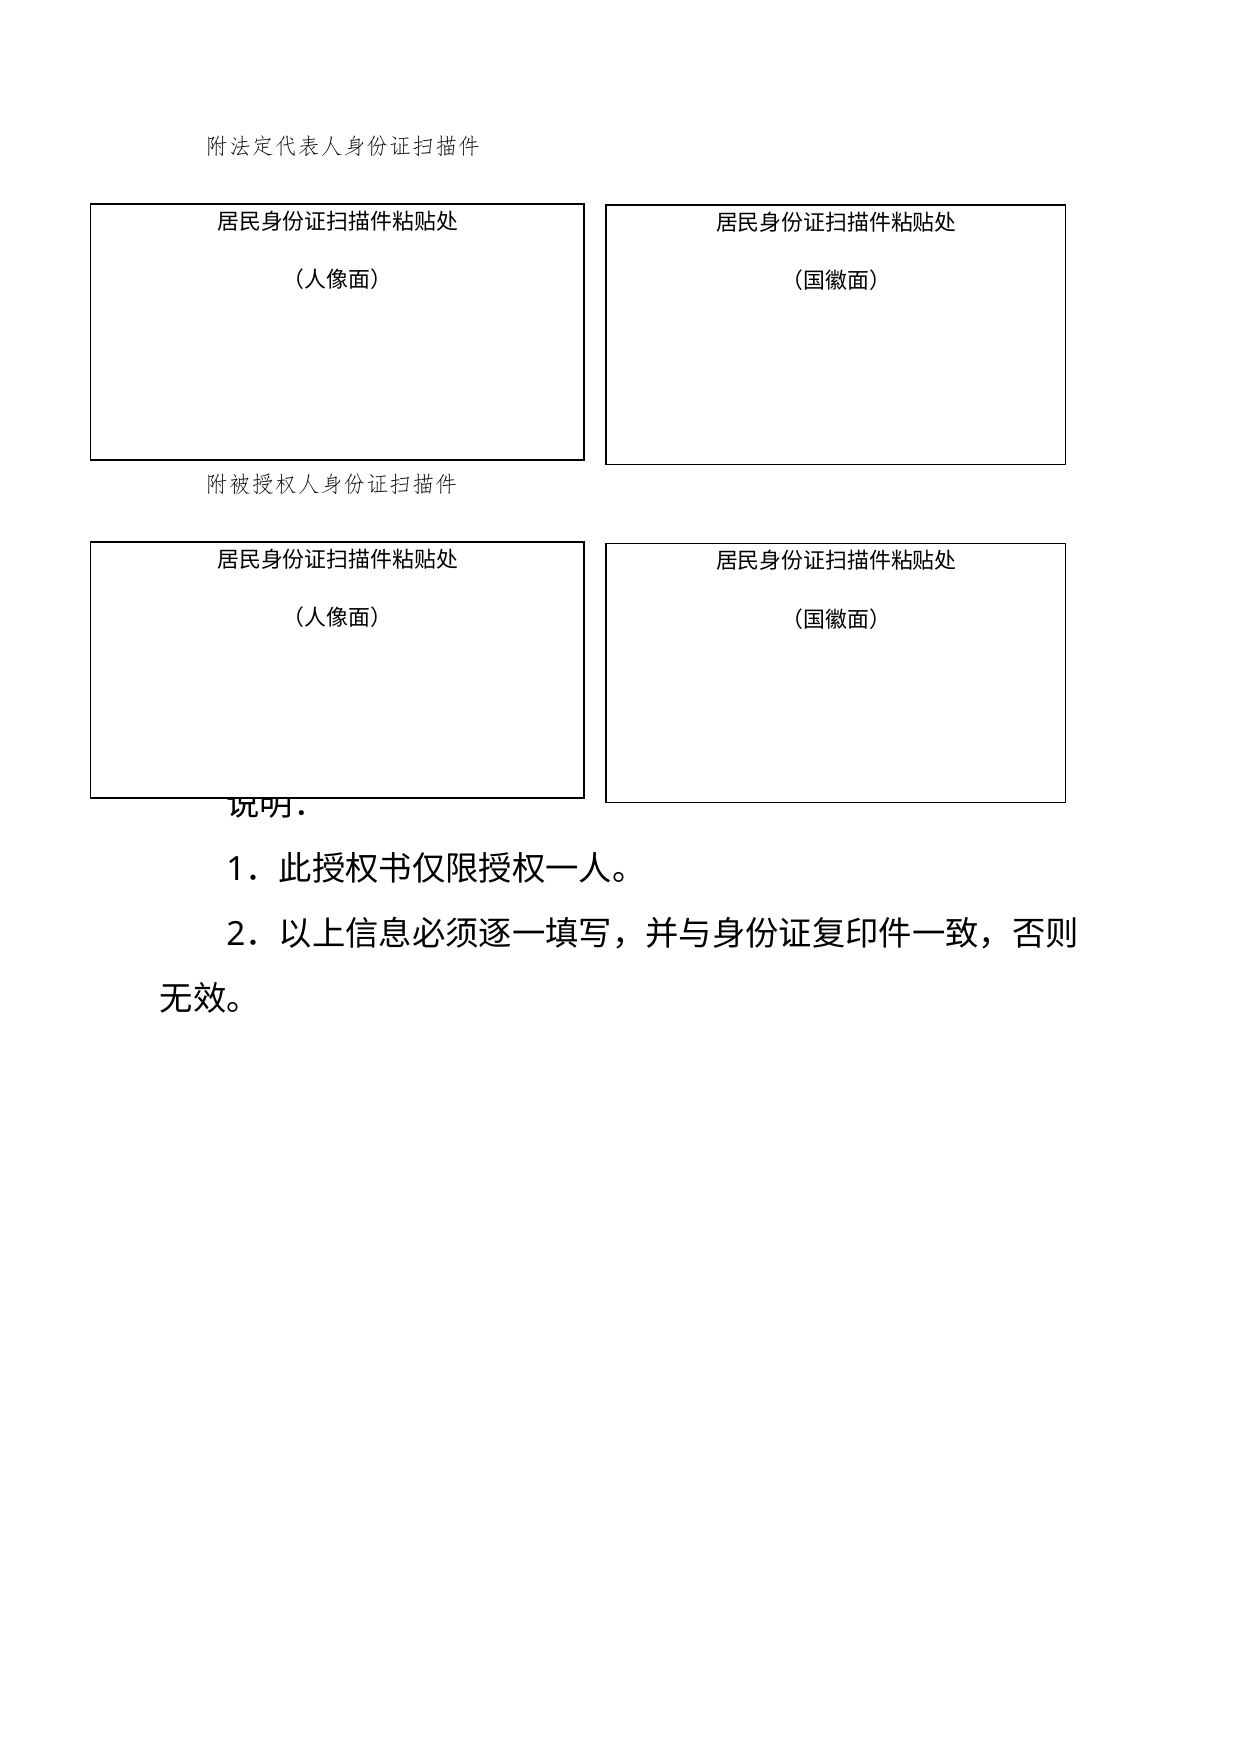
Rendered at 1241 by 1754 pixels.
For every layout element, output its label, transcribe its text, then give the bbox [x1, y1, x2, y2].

text 附法定代表人身份证扫描件 [159, 125, 988, 158]
text 说明： [159, 769, 1081, 834]
text 1．此授权书仅限授权一人。 [159, 834, 1081, 899]
text 2．以上信息必须逐一填写，并与身份证复印件一致，否则无效。 [159, 899, 1081, 1029]
text 附被授权人身份证扫描件 [159, 463, 988, 496]
